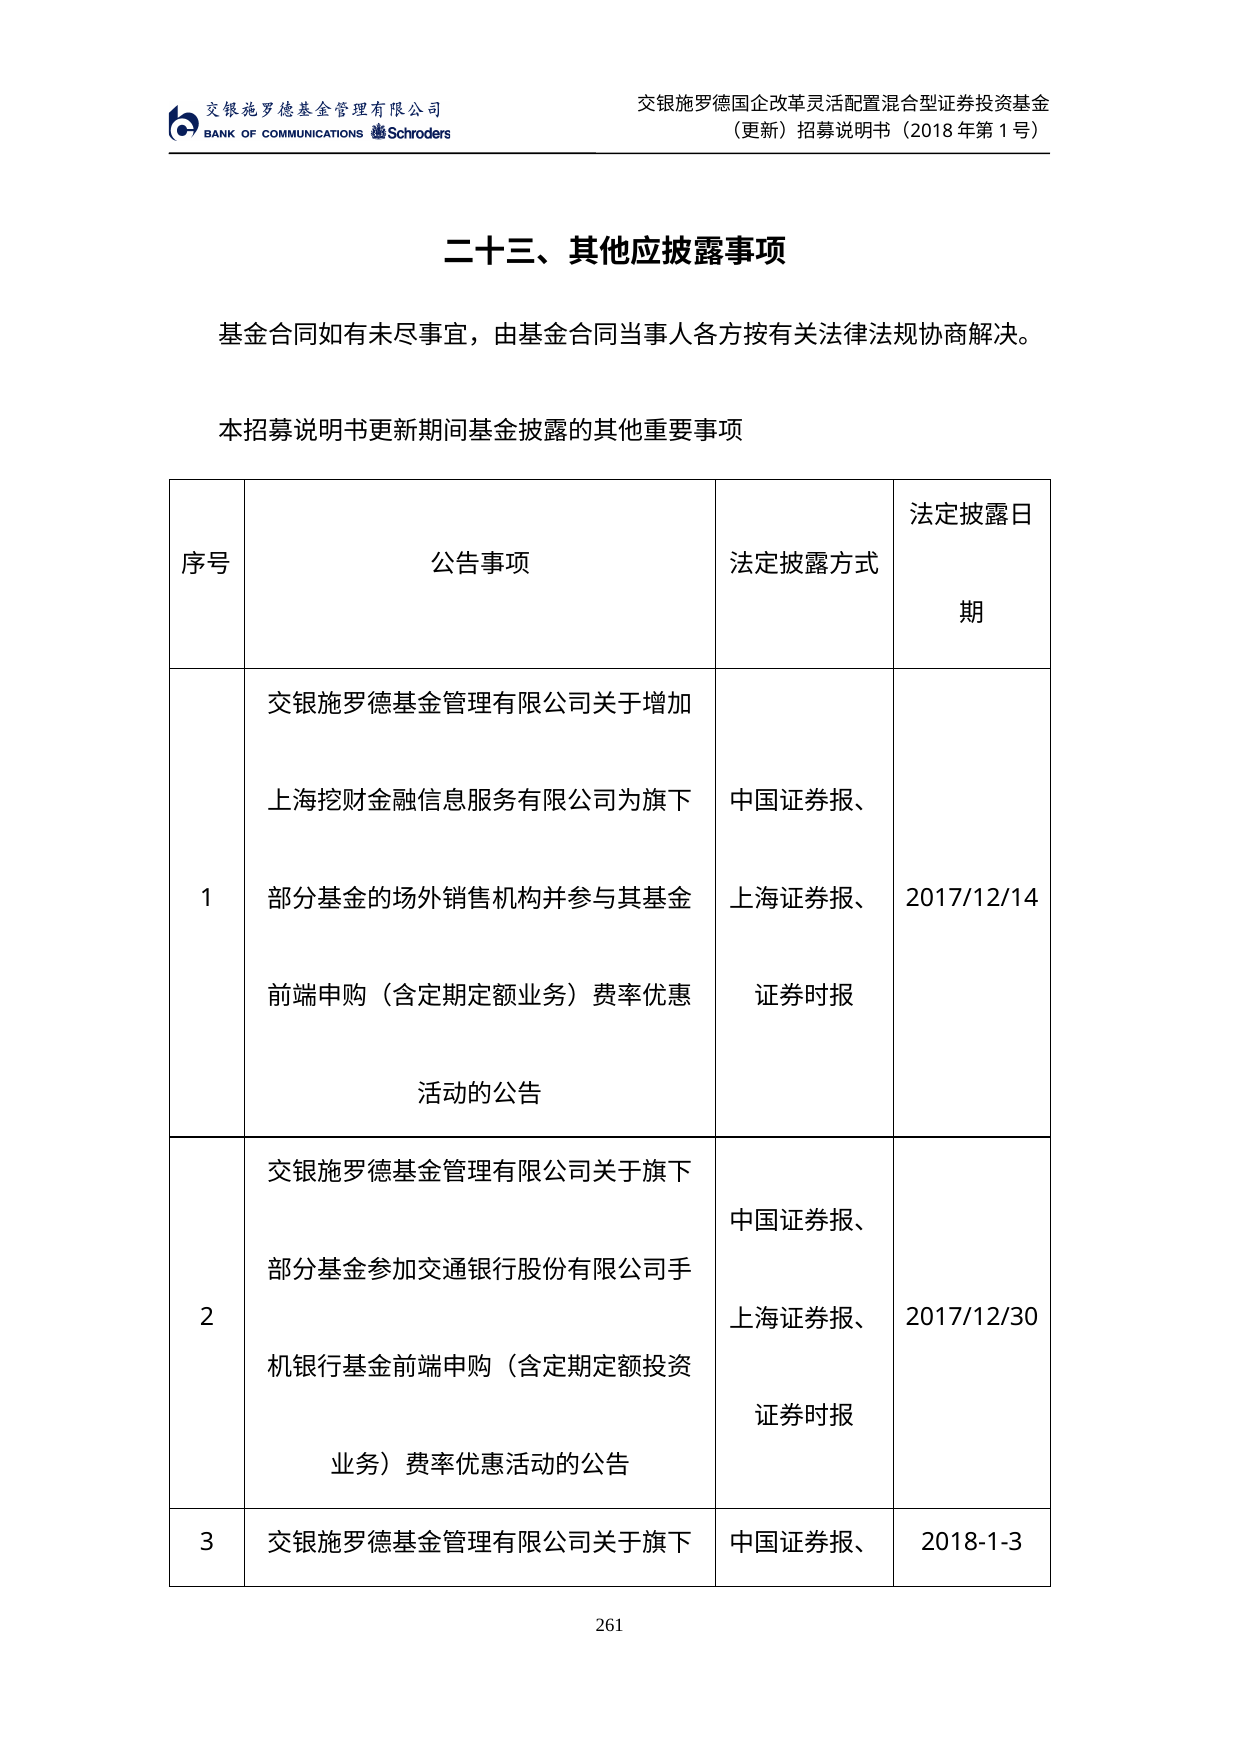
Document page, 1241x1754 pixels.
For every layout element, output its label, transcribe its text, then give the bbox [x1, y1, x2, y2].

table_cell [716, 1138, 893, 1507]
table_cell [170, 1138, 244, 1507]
text 本招募说明书更新期间基金披露的其他重要事项 [169, 396, 1050, 461]
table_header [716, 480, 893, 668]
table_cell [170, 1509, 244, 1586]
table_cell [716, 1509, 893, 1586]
picture [168, 101, 451, 141]
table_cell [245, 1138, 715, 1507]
text 基金合同如有未尽事宜，由基金合同当事人各方按有关法律法规协商解决。 [169, 301, 1068, 366]
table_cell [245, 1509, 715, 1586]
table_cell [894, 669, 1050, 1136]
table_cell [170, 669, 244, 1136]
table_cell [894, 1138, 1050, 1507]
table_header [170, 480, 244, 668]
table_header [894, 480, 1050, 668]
title 二十三、其他应披露事项 [179, 226, 1050, 272]
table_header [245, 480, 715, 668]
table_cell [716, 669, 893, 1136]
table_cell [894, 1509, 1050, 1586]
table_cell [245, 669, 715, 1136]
